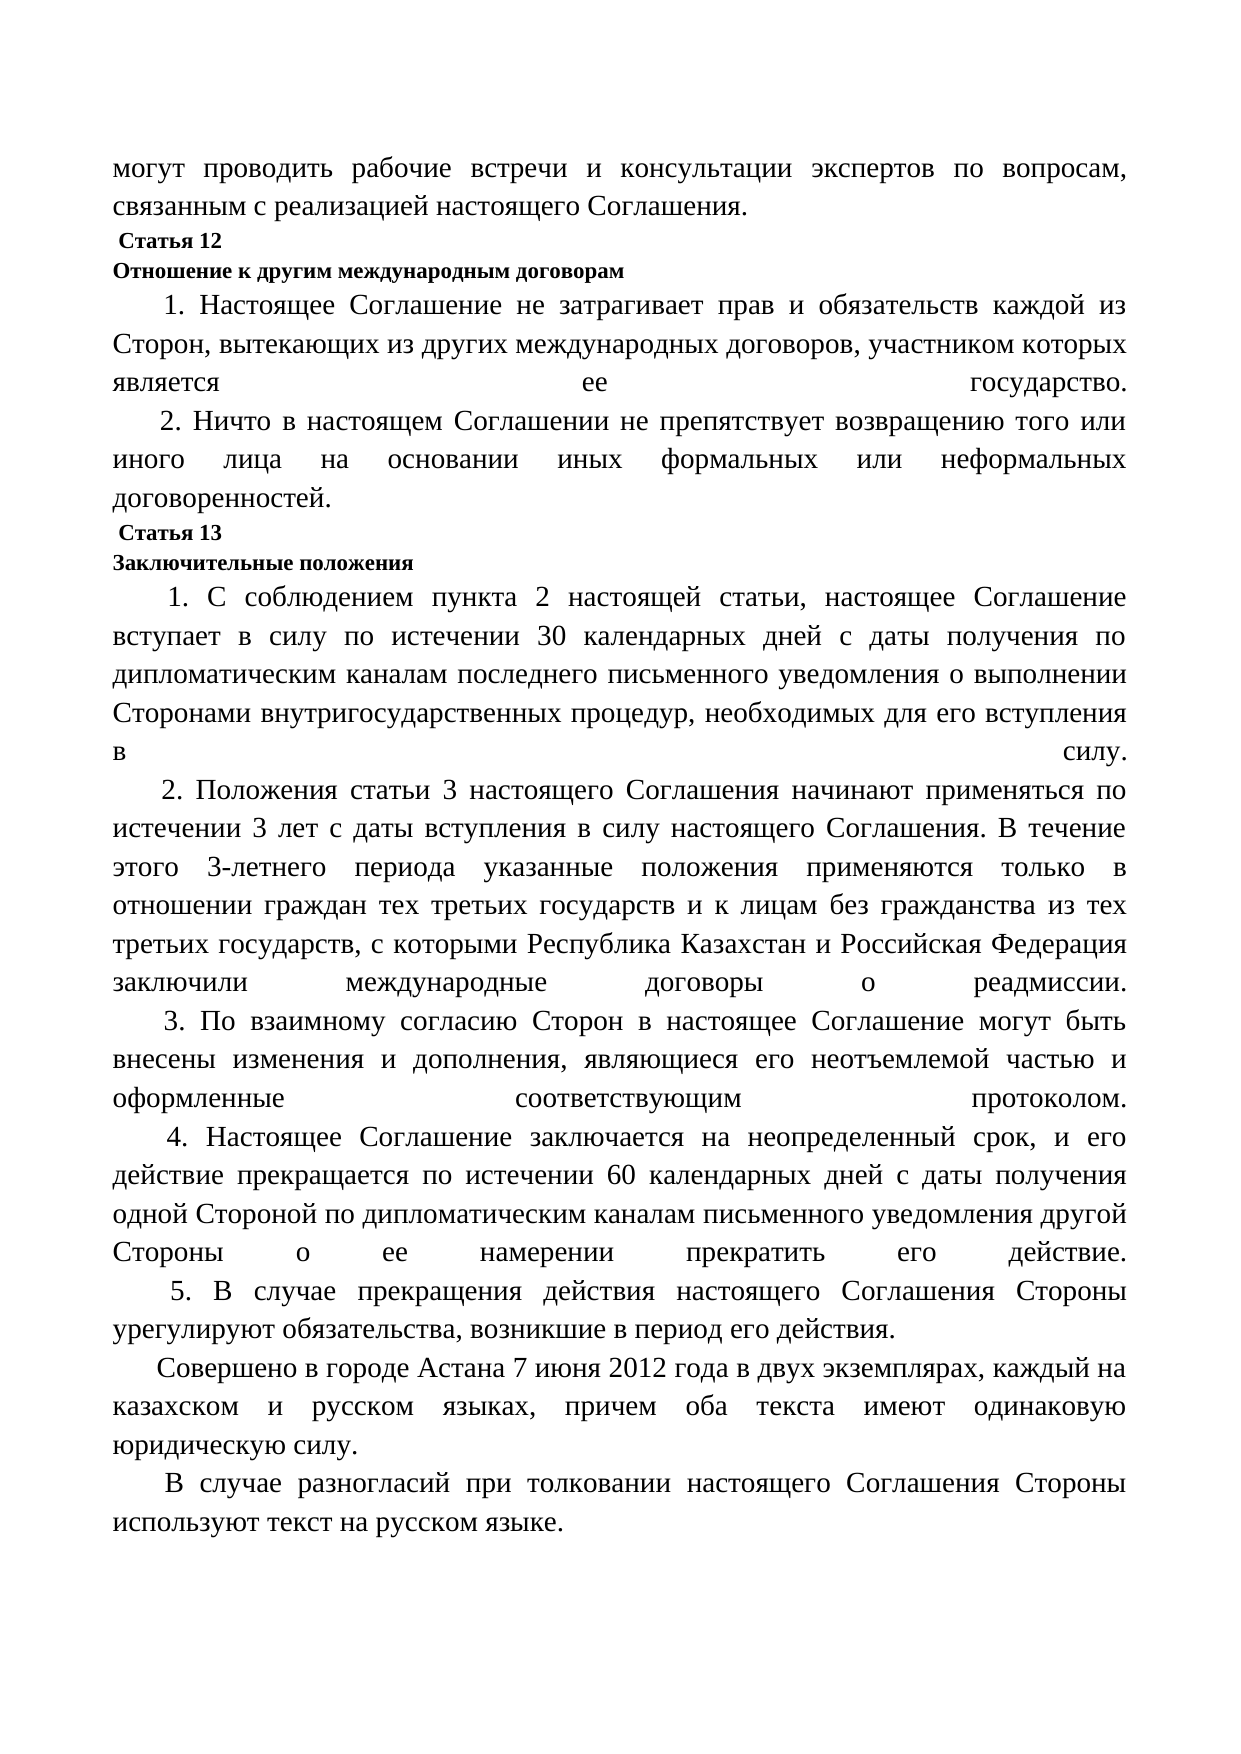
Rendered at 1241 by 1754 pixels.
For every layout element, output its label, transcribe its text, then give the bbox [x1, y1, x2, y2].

text Статья 13 Заключительные положения [112, 519, 1128, 575]
text 1. С соблюдением пункта 2 настоящей статьи, настоящее Соглашение вступает в силу по истечении 30 календарных дней с даты получения по дипломатическим каналам последнего письменного уведомления о выполнении Сторонами внутригосударственных процедур, необходимых для его вступления в силу. 2. Положения статьи 3 настоящего Соглашения начинают применяться по истечении 3 лет с даты вступления в силу настоящего Соглашения. В течение этого 3-летнего периода указанные положения применяются только в отношении граждан тех третьих государств и к лицам без гражданства из тех третьих государств, с которыми Республика Казахстан и Российская Федерация заключили международные договоры о реадмиссии. 3. По взаимному согласию Сторон в настоящее Соглашение могут быть внесены изменения и дополнения, являющиеся его неотъемлемой частью и оформленные соответствующим протоколом. 4. Настоящее Соглашение заключается на неопределенный срок, и его действие прекращается по истечении 60 календарных дней с даты получения одной Стороной по дипломатическим каналам письменного уведомления другой Стороны о ее намерении прекратить его действие. 5. В случае прекращения действия настоящего Соглашения Стороны урегулируют обязательства, возникшие в период его действия. [112, 579, 1128, 1345]
text Совершено в городе Астана 7 июня 2012 года в двух экземплярах, каждый на казахском и русском языках, причем оба текста имеют одинаковую юридическую силу. [112, 1350, 1128, 1461]
text Статья 12 Отношение к другим международным договорам [112, 227, 1128, 284]
text В случае разногласий при толковании настоящего Соглашения Стороны используют текст на русском языке. [112, 1466, 1128, 1538]
text 1. Настоящее Соглашение не затрагивает прав и обязательств каждой из Сторон, вытекающих из других международных договоров, участником которых является ее государство. 2. Ничто в настоящем Соглашении не препятствует возвращению того или иного лица на основании иных формальных или неформальных договоренностей. [112, 287, 1128, 514]
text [112, 150, 1128, 222]
